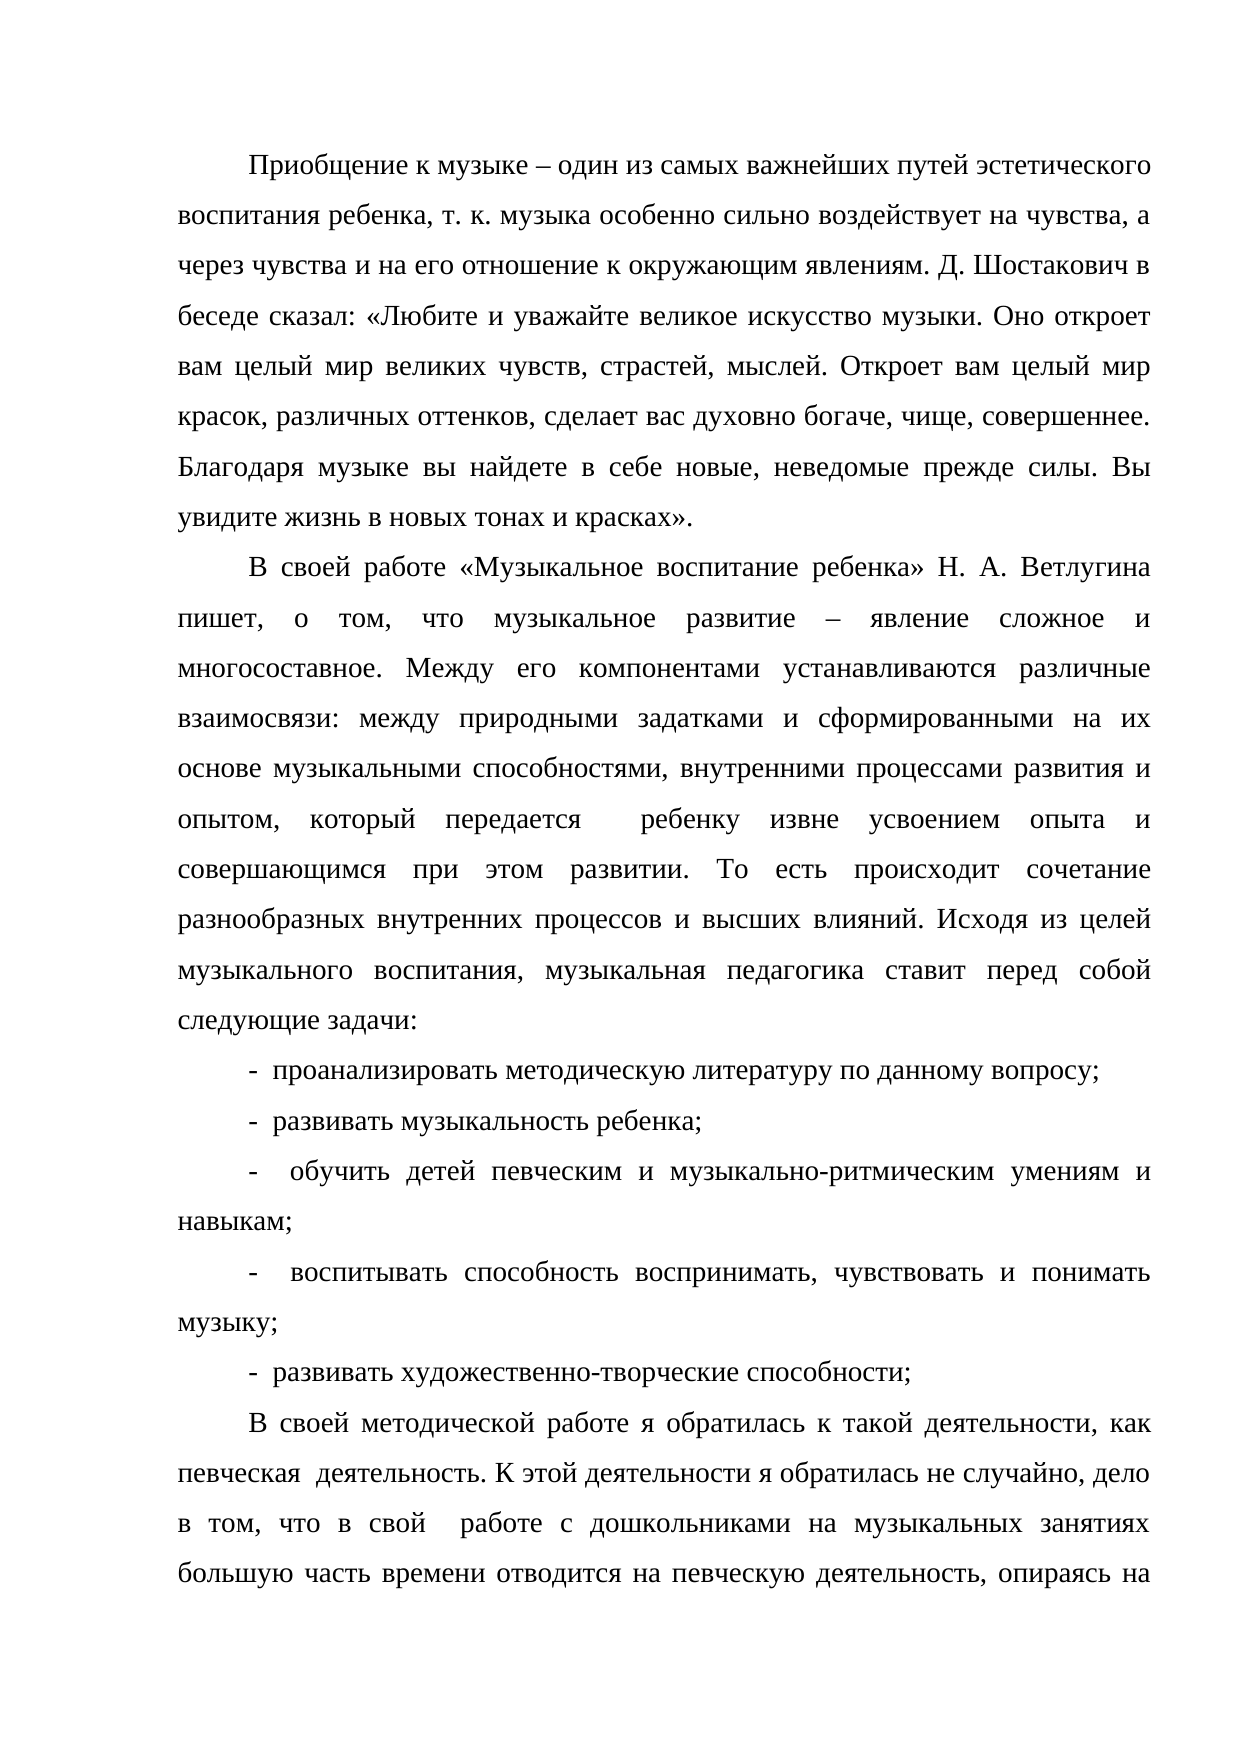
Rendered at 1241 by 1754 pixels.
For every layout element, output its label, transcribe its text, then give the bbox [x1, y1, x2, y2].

text - воспитывать способность воспринимать, чувствовать и понимать музыку; [177, 1254, 1152, 1338]
text - обучить детей певческим и музыкально-ритмическим умениям и навыкам; [177, 1153, 1152, 1237]
text Приобщение к музыке – один из самых важнейших путей эстетического воспитания ребенка, т. к. музыка особенно сильно воздействует на чувства, а через чувства и на его отношение к окружающим явлениям. Д. Шостакович в беседе сказал: «Любите и уважайте великое искусство музыки. Оно откроет вам целый мир великих чувств, страстей, мыслей. Откроет вам целый мир красок, различных оттенков, сделает вас духовно богаче, чище, совершеннее. Благодаря музыке вы найдете в себе новые, неведомые прежде силы. Вы увидите жизнь в новых тонах и красках». [177, 147, 1152, 533]
text - проанализировать методическую литературу по данному вопросу; [177, 1052, 1152, 1086]
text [177, 1405, 1152, 1589]
text - развивать художественно-творческие способности; [177, 1354, 1152, 1388]
text В своей работе «Музыкальное воспитание ребенка» Н. А. Ветлугина пишет, о том, что музыкальное развитие – явление сложное и многосоставное. Между его компонентами устанавливаются различные взаимосвязи: между природными задатками и сформированными на их основе музыкальными способностями, внутренними процессами развития и опытом, который передается ребенку извне усвоением опыта и совершающимся при этом развитии. То есть происходит сочетание разнообразных внутренних процессов и высших влияний. Исходя из целей музыкального воспитания, музыкальная педагогика ставит перед собой следующие задачи: [177, 549, 1152, 1036]
text - развивать музыкальность ребенка; [177, 1103, 1152, 1136]
